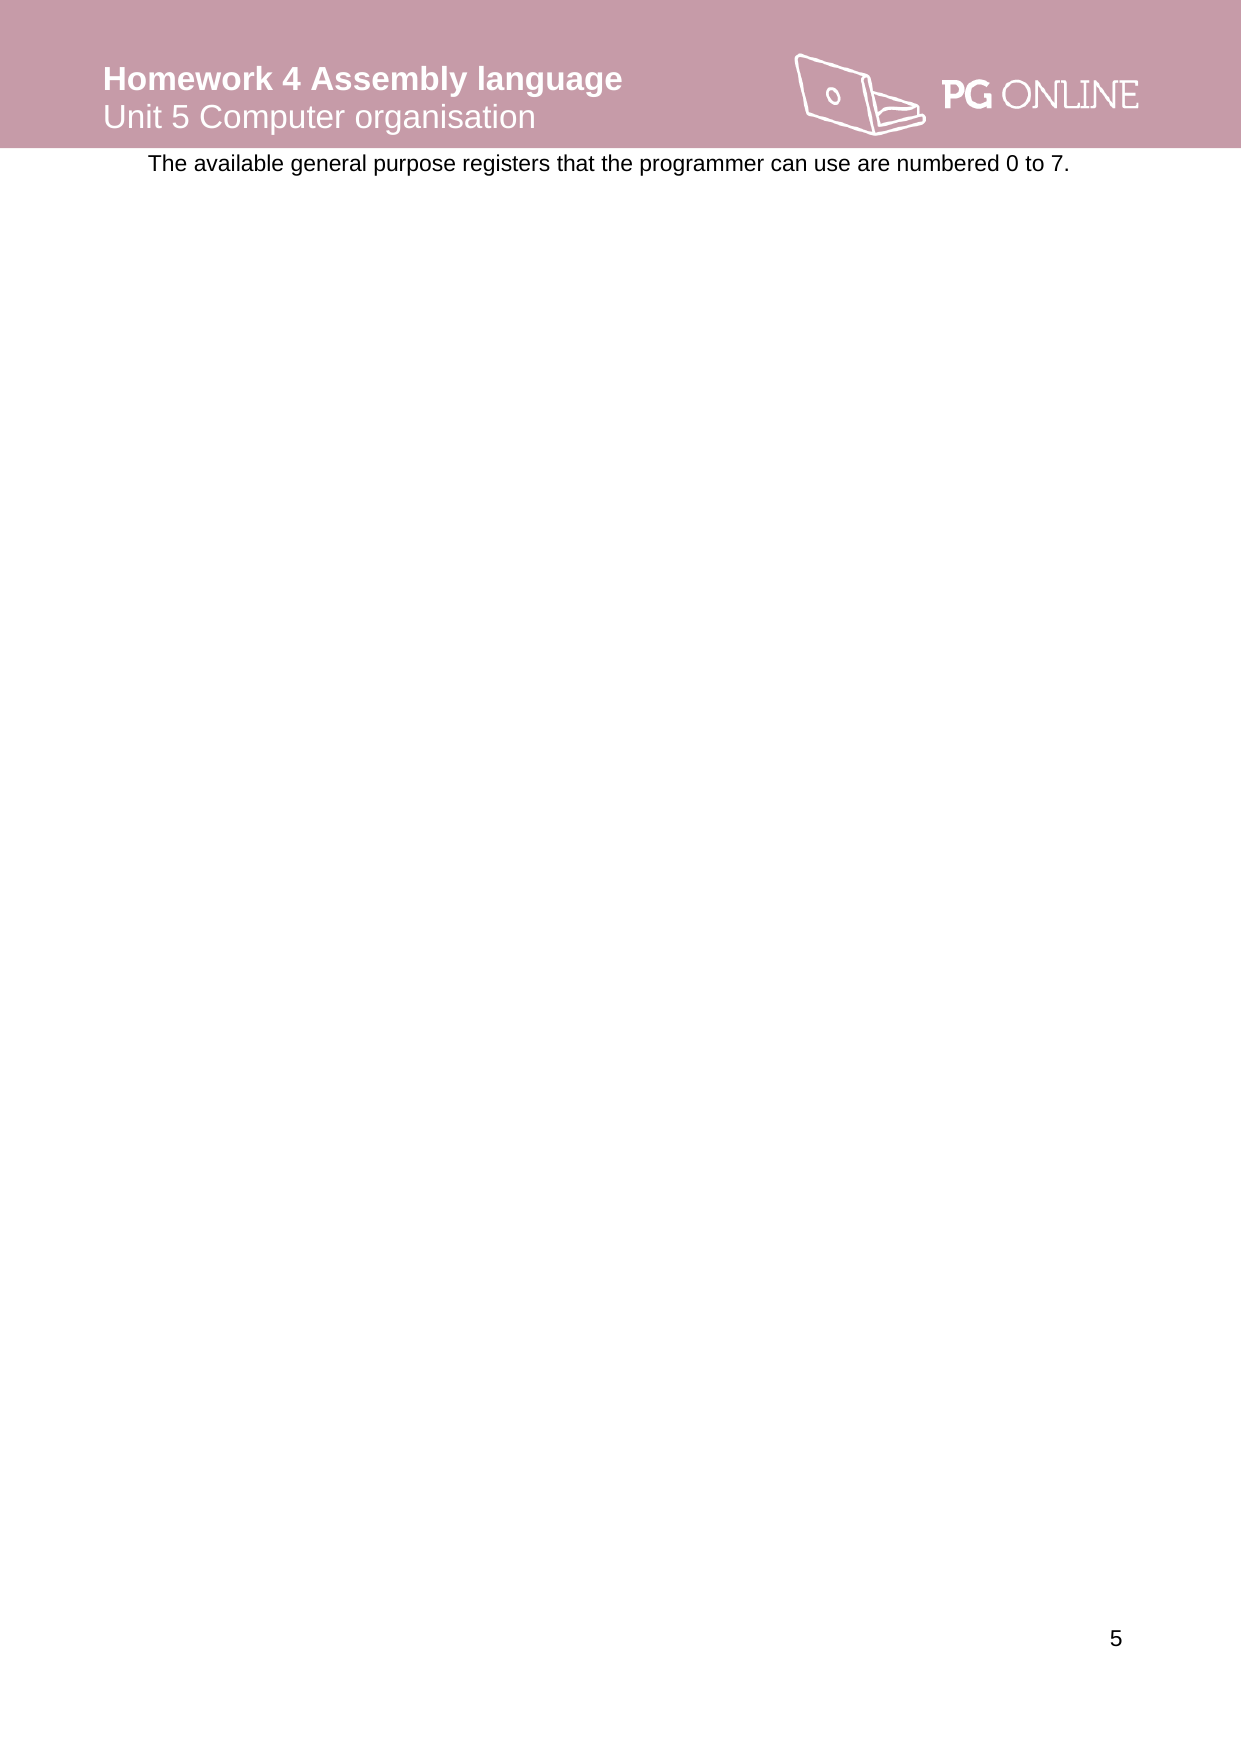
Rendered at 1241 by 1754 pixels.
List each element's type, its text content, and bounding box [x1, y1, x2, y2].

picture [794, 53, 1139, 136]
text The available general purpose registers that the programmer can use are numbered 0 to 7. [148, 150, 1122, 176]
